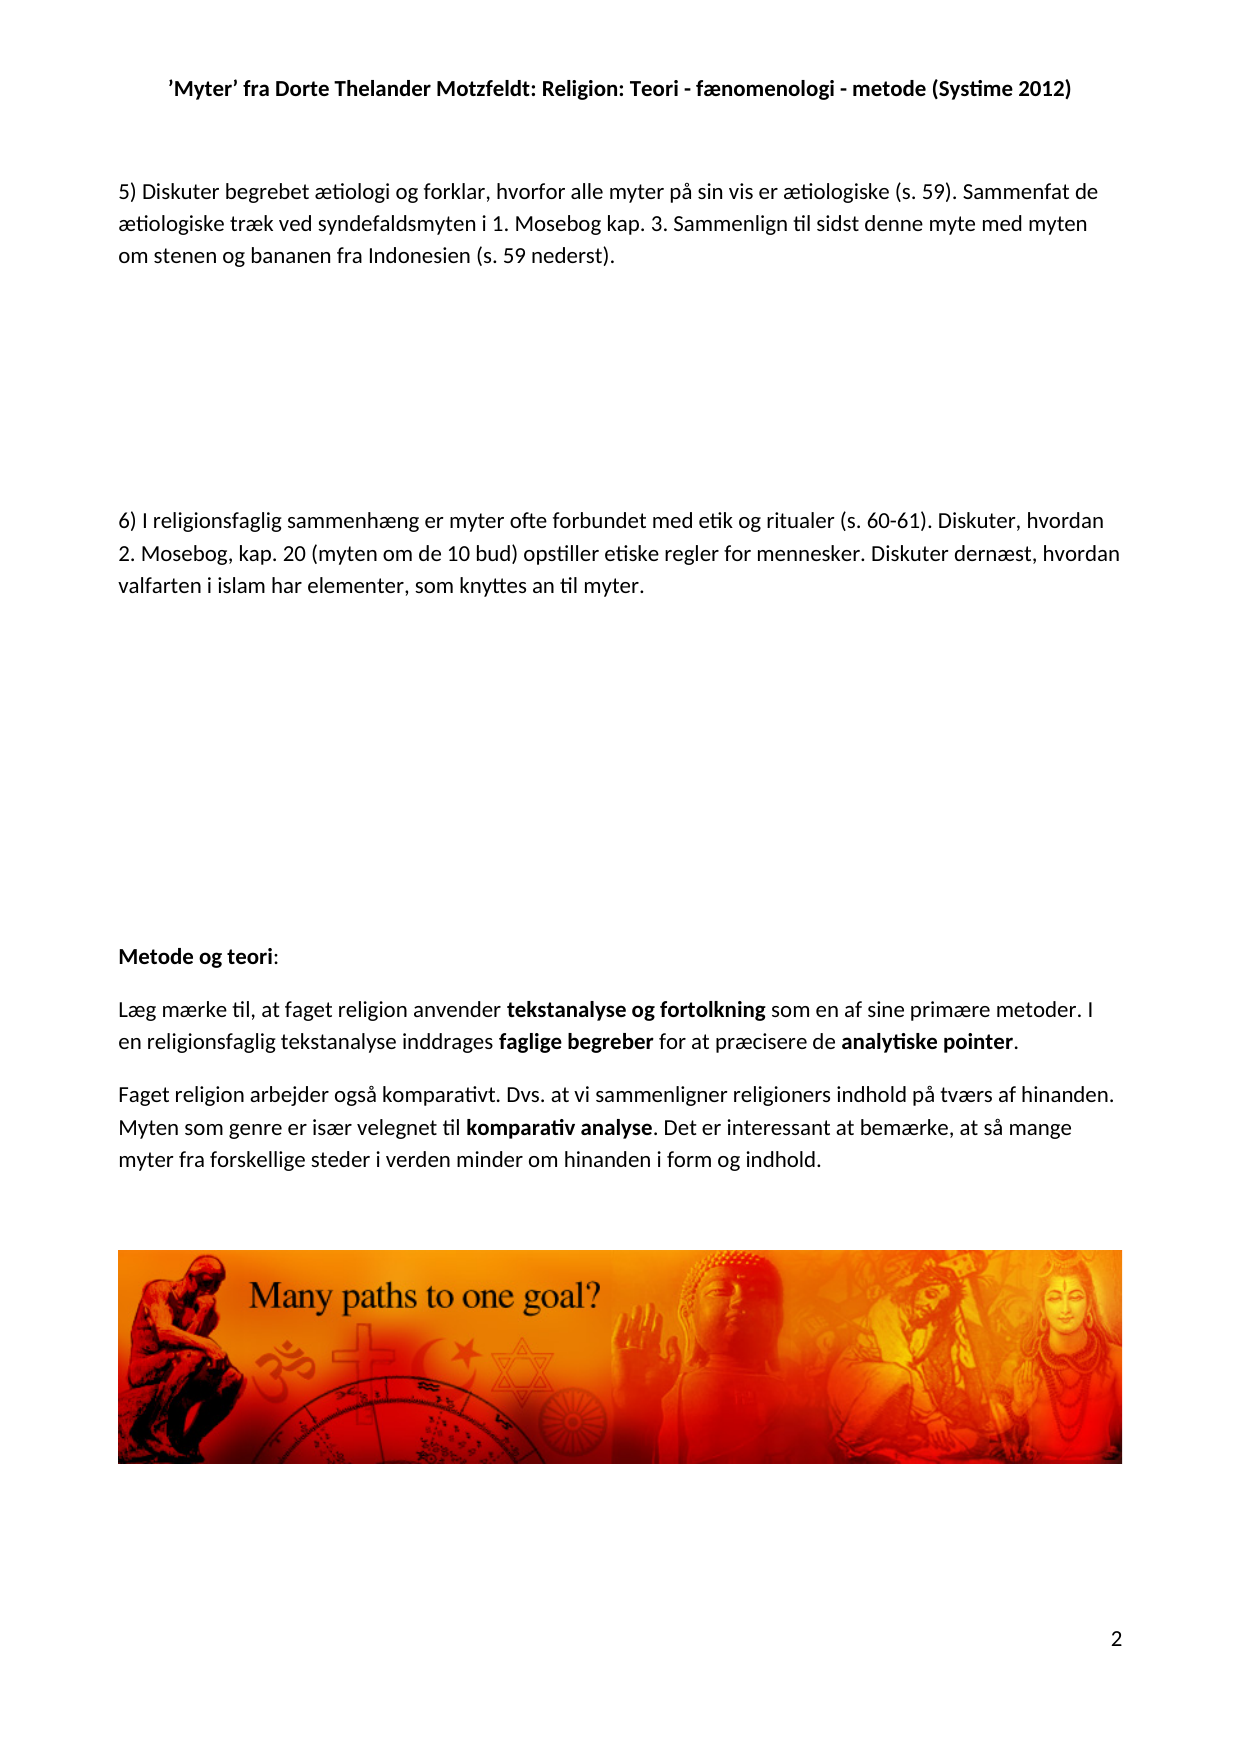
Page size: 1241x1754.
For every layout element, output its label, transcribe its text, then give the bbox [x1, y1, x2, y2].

text Læg mærke til, at faget religion anvender tekstanalyse og fortolkning som en af sine primære metoder. I en religionsfaglig tekstanalyse inddrages faglige begreber for at præcisere de analytiske pointer. [118, 995, 1122, 1055]
text Metode og teori: [118, 942, 1122, 970]
text Faget religion arbejder også komparativt. Dvs. at vi sammenligner religioners indhold på tværs af hinanden. Myten som genre er især velegnet til komparativ analyse. Det er interessant at bemærke, at så mange myter fra forskellige steder i verden minder om hinanden i form og indhold. [118, 1080, 1122, 1173]
picture [118, 1250, 1123, 1464]
text 5) Diskuter begrebet ætiologi og forklar, hvorfor alle myter på sin vis er ætiologiske (s. 59). Sammenfat de ætiologiske træk ved syndefaldsmyten i 1. Mosebog kap. 3. Sammenlign til sidst denne myte med myten om stenen og bananen fra Indonesien (s. 59 nederst). [118, 177, 1122, 269]
text 6) I religionsfaglig sammenhæng er myter ofte forbundet med etik og ritualer (s. 60-61). Diskuter, hvordan 2. Mosebog, kap. 20 (myten om de 10 bud) opstiller etiske regler for mennesker. Diskuter dernæst, hvordan valfarten i islam har elementer, som knyttes an til myter. [118, 507, 1122, 599]
